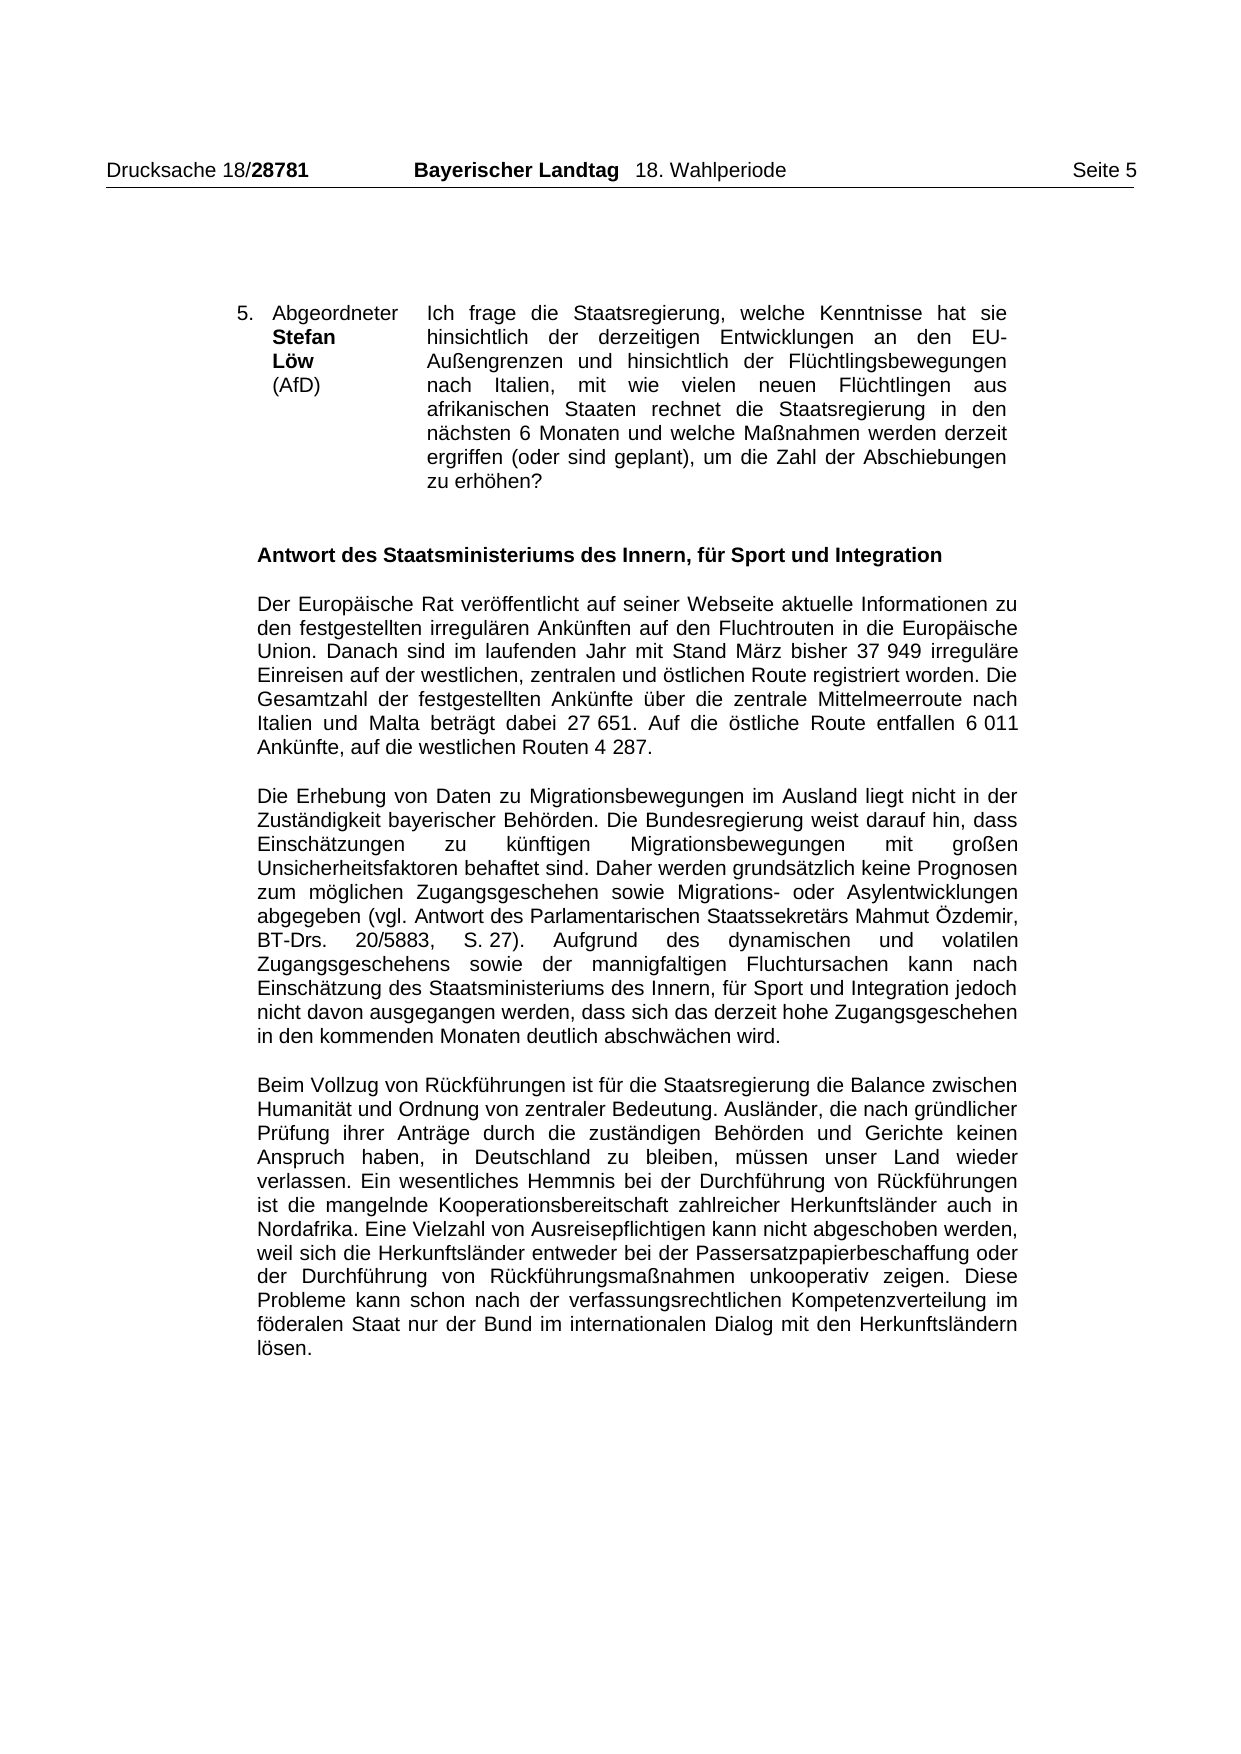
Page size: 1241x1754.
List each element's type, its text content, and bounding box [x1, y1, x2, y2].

table_header Abgeordneter Stefan Löw (AfD) [225, 226, 415, 492]
text Beim Vollzug von Rückführungen ist für die Staatsregierung die Balance zwischen Humanität und Ordnung von zentraler Bedeutung. Ausländer, die nach gründlicher Prüfung ihrer Anträge durch die zuständigen Behörden und Gerichte keinen Anspruch haben, in Deutschland zu bleiben, müssen unser Land wieder verlassen. Ein wesentliches Hemmnis bei der Durchführung von Rückführungen ist die mangelnde Kooperationsbereitschaft zahlreicher Herkunftsländer auch in Nordafrika. Eine Vielzahl von Ausreisepflichtigen kann nicht abgeschoben werden, weil sich die Herkunftsländer entweder bei der Passersatzpapierbeschaffung oder der Durchführung von Rückführungsmaßnahmen unkooperativ zeigen. Diese Probleme kann schon nach der verfassungsrechtlichen Kompetenzverteilung im föderalen Staat nur der Bund im internationalen Dialog mit den Herkunftsländern lösen. [257, 1073, 1019, 1360]
text Der Europäische Rat veröffentlicht auf seiner Webseite aktuelle Informationen zu den festgestellten irregulären Ankünften auf den Fluchtrouten in die Europäische Union. Danach sind im laufenden Jahr mit Stand März bisher 37 949 irreguläre Einreisen auf der westlichen, zentralen und östlichen Route registriert worden. Die Gesamtzahl der festgestellten Ankünfte über die zentrale Mittelmeerroute nach Italien und Malta beträgt dabei 27 651. Auf die östliche Route entfallen 6 011 Ankünfte, auf die westlichen Routen 4 287. [257, 591, 1019, 759]
table_header Ich frage die Staatsregierung, welche Kenntnisse hat sie hinsichtlich der derzeitigen Entwicklungen an den EU-Außengrenzen und hinsichtlich der Flüchtlingsbewegungen nach Italien, mit wie vielen neuen Flüchtlingen aus afrikanischen Staaten rechnet die Staatsregierung in den nächsten 6 Monaten und welche Maßnahmen werden derzeit ergriffen (oder sind geplant), um die Zahl der Abschiebungen zu erhöhen? [415, 226, 1019, 492]
text Die Erhebung von Daten zu Migrationsbewegungen im Ausland liegt nicht in der Zuständigkeit bayerischer Behörden. Die Bundesregierung weist darauf hin, dass Einschätzungen zu künftigen Migrationsbewegungen mit großen Unsicherheitsfaktoren behaftet sind. Daher werden grundsätzlich keine Prognosen zum möglichen Zugangsgeschehen sowie Migrations- oder Asylentwicklungen abgegeben (vgl. Antwort des Parlamentarischen Staatssekretärs Mahmut Özdemir, BT-Drs. 20/5883, S. 27). Aufgrund des dynamischen und volatilen Zugangsgeschehens sowie der mannigfaltigen Fluchtursachen kann nach Einschätzung des Staatsministeriums des Innern, für Sport und Integration jedoch nicht davon ausgegangen werden, dass sich das derzeit hohe Zugangsgeschehen in den kommenden Monaten deutlich abschwächen wird. [257, 784, 1019, 1048]
text Antwort des Staatsministeriums des Innern, für Sport und Integration [257, 542, 1019, 566]
